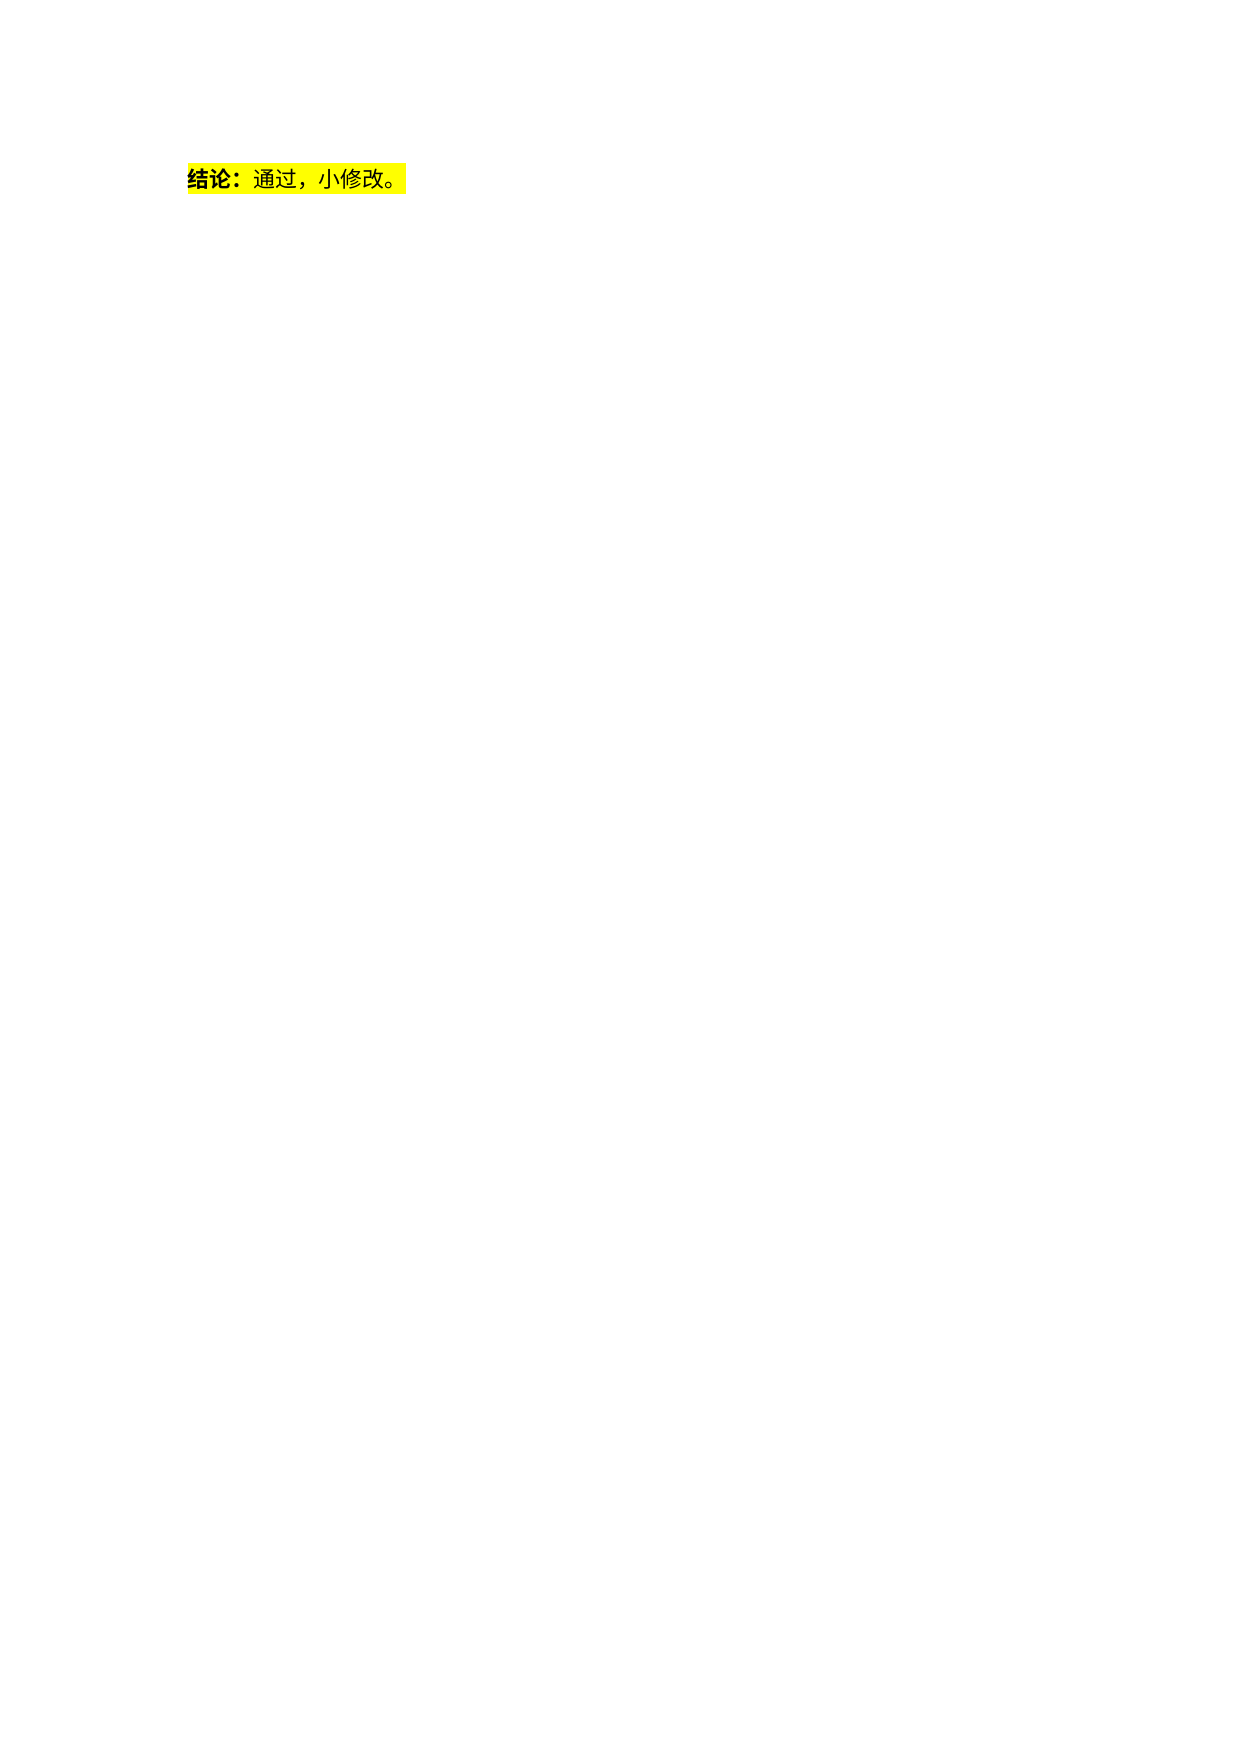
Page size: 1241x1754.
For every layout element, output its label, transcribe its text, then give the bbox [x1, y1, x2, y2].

text 结论：通过，小修改。 [187, 162, 1053, 194]
